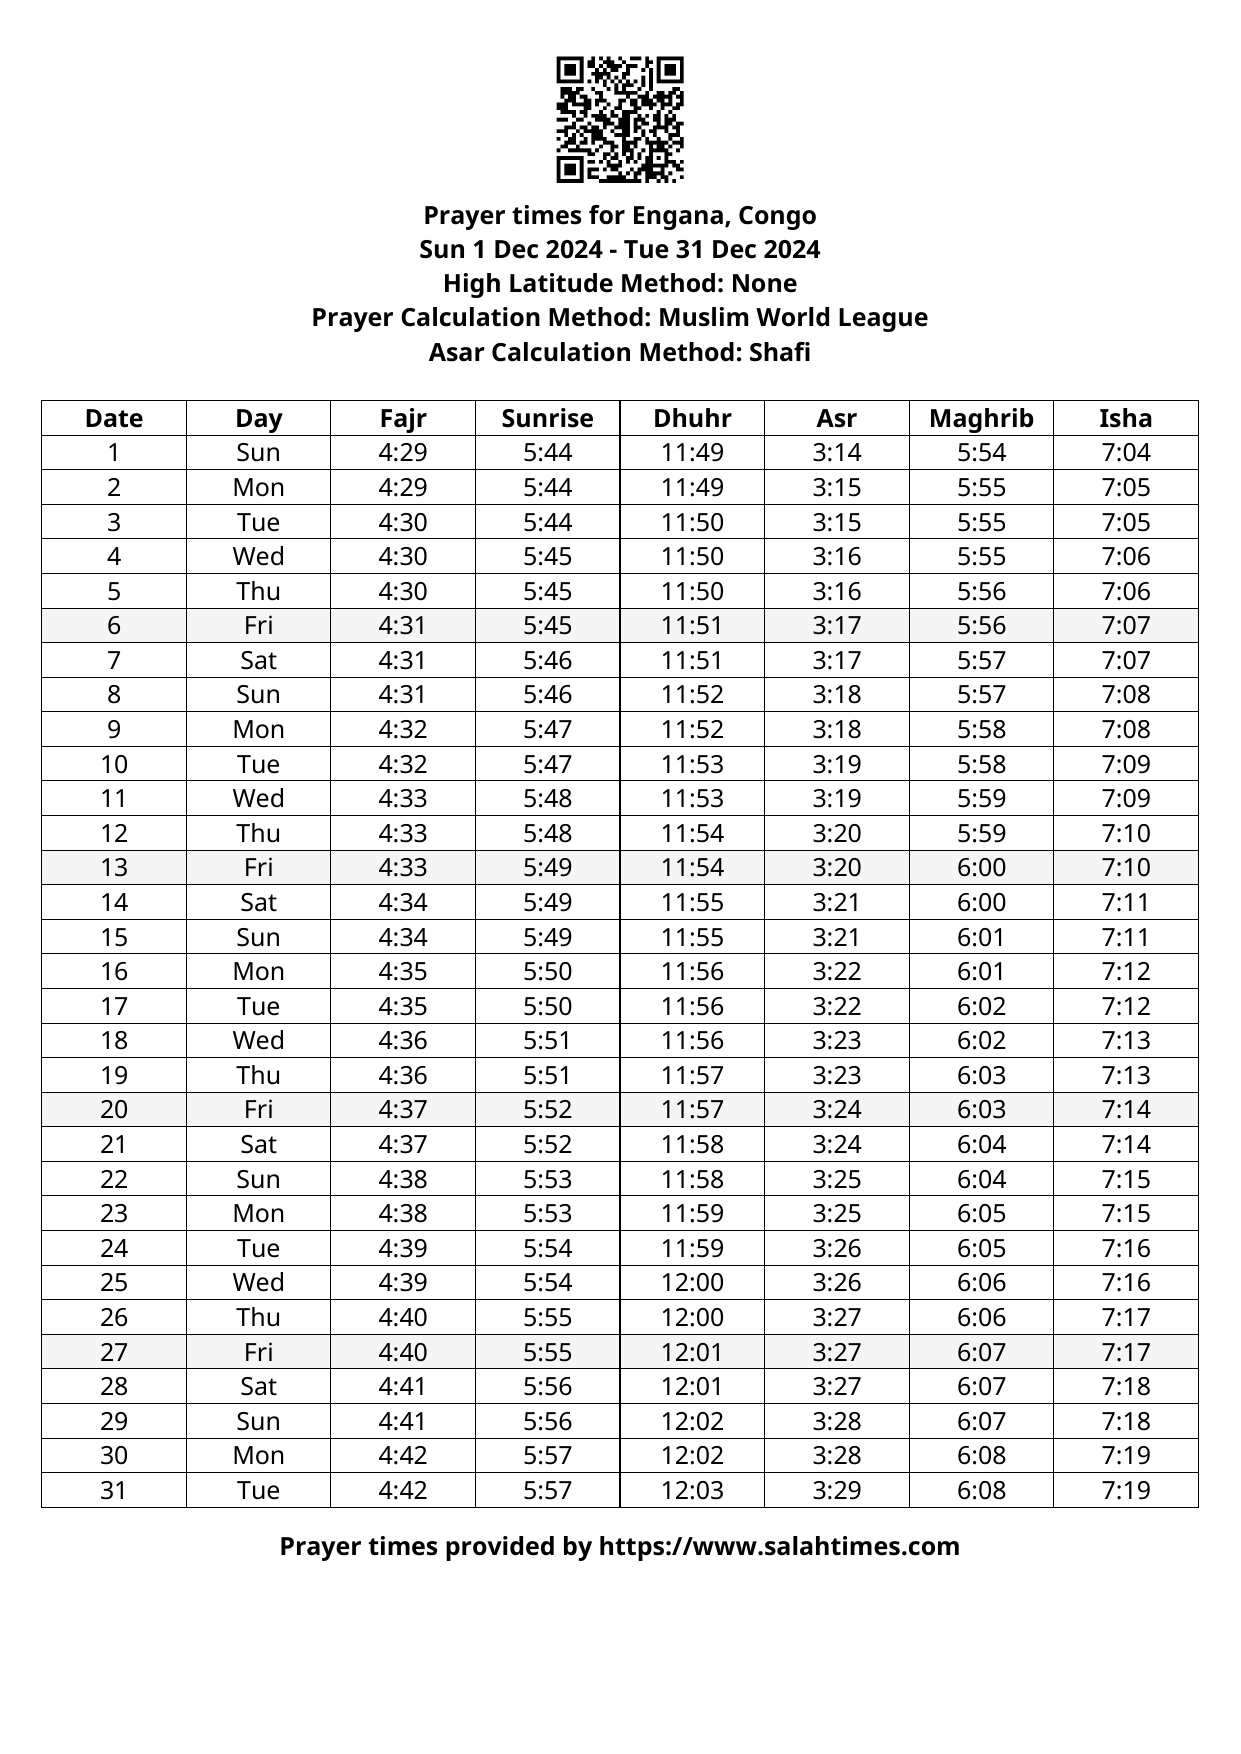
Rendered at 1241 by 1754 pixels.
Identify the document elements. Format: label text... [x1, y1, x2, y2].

table_cell 5:45 [476, 574, 619, 607]
table_cell 5:45 [476, 609, 619, 642]
table_cell 6:01 [910, 954, 1053, 988]
table_cell 5:48 [476, 781, 619, 815]
table_cell 4 [42, 539, 186, 573]
table_cell 28 [42, 1369, 186, 1403]
table_cell 23 [42, 1196, 186, 1230]
table_cell 5:51 [476, 1024, 619, 1057]
table_cell 5:48 [476, 816, 619, 849]
table_cell Thu [187, 1058, 330, 1092]
table_cell Sun [187, 678, 330, 711]
table_cell 5:57 [476, 1473, 619, 1507]
table_cell 4:32 [331, 712, 475, 746]
table_cell 5:49 [476, 851, 619, 884]
table_cell 4:33 [331, 816, 475, 849]
table_cell 6:07 [910, 1404, 1053, 1437]
table_cell 7:08 [1054, 678, 1198, 711]
table_cell 5:47 [476, 747, 619, 780]
table_cell 5:44 [476, 436, 619, 469]
table_cell 11:57 [621, 1093, 764, 1126]
table_cell 7:11 [1054, 920, 1198, 953]
table_cell 3:21 [765, 885, 909, 919]
table_header Dhuhr [621, 401, 764, 434]
table_cell 11:56 [621, 989, 764, 1022]
table_cell 4:30 [331, 505, 475, 538]
table_cell 4:35 [331, 989, 475, 1022]
table_cell 12:01 [621, 1335, 764, 1368]
table_cell 14 [42, 885, 186, 919]
table_cell 4:39 [331, 1266, 475, 1299]
table_cell 5:44 [476, 505, 619, 538]
table_cell 4:30 [331, 574, 475, 607]
table_cell Sun [187, 436, 330, 469]
table_cell Tue [187, 747, 330, 780]
table_cell 4:31 [331, 643, 475, 677]
table_cell 3:15 [765, 470, 909, 504]
table_cell 4:36 [331, 1024, 475, 1057]
table_cell 4:39 [331, 1231, 475, 1264]
table_cell 5:49 [476, 920, 619, 953]
table_cell 6:05 [910, 1196, 1053, 1230]
table_cell 11:51 [621, 643, 764, 677]
table_cell Thu [187, 816, 330, 849]
table_cell 3:23 [765, 1024, 909, 1057]
table_cell 3:24 [765, 1093, 909, 1126]
text Prayer times for Engana, Congo [42, 198, 1198, 232]
table_cell 3:14 [765, 436, 909, 469]
table_cell Sat [187, 643, 330, 677]
table_cell 5:55 [476, 1300, 619, 1334]
table_cell 19 [42, 1058, 186, 1092]
table_cell 7:16 [1054, 1231, 1198, 1264]
table_cell Mon [187, 954, 330, 988]
table_cell 5:52 [476, 1127, 619, 1161]
table_cell 3:19 [765, 781, 909, 815]
table_header Sunrise [476, 401, 619, 434]
table_cell 7:08 [1054, 712, 1198, 746]
table_cell 22 [42, 1162, 186, 1195]
table_cell 6:00 [910, 851, 1053, 884]
table_cell 11:49 [621, 470, 764, 504]
table_cell Mon [187, 1439, 330, 1472]
table_cell 5:49 [476, 885, 619, 919]
table_cell 25 [42, 1266, 186, 1299]
table_cell 3:25 [765, 1162, 909, 1195]
table_cell 3:27 [765, 1369, 909, 1403]
table_cell 4:37 [331, 1127, 475, 1161]
table_cell 7:12 [1054, 989, 1198, 1022]
table_cell 3:29 [765, 1473, 909, 1507]
table_cell 15 [42, 920, 186, 953]
table_cell 5:57 [910, 678, 1053, 711]
table_cell 4:42 [331, 1439, 475, 1472]
table_cell 11:58 [621, 1127, 764, 1161]
table_cell 7 [42, 643, 186, 677]
table_cell 7:05 [1054, 470, 1198, 504]
table_cell 4:33 [331, 781, 475, 815]
table_cell 11:58 [621, 1162, 764, 1195]
table_cell 11:59 [621, 1231, 764, 1264]
table_cell 11:52 [621, 678, 764, 711]
table_cell 31 [42, 1473, 186, 1507]
table_cell Tue [187, 1473, 330, 1507]
table_cell 4:36 [331, 1058, 475, 1092]
table_cell 6:07 [910, 1335, 1053, 1368]
table_header Maghrib [910, 401, 1053, 434]
table_cell Mon [187, 470, 330, 504]
text Prayer times provided by https://www.salahtimes.com [42, 1528, 1198, 1563]
table_cell 5:56 [910, 574, 1053, 607]
table_cell 3 [42, 505, 186, 538]
table_cell Sat [187, 1127, 330, 1161]
table_header Fajr [331, 401, 475, 434]
table_cell 4:41 [331, 1404, 475, 1437]
table_cell 5:57 [910, 643, 1053, 677]
table_cell Fri [187, 1093, 330, 1126]
table_cell 7:12 [1054, 954, 1198, 988]
table_header Date [42, 401, 186, 434]
table_cell Sat [187, 885, 330, 919]
table_cell 7:17 [1054, 1335, 1198, 1368]
table_cell 12:00 [621, 1300, 764, 1334]
table_cell 3:27 [765, 1335, 909, 1368]
table_cell 7:18 [1054, 1369, 1198, 1403]
table_cell 20 [42, 1093, 186, 1126]
table_cell 7:15 [1054, 1196, 1198, 1230]
table_cell 3:19 [765, 747, 909, 780]
table_cell 30 [42, 1439, 186, 1472]
table_cell Wed [187, 1266, 330, 1299]
table_cell 5 [42, 574, 186, 607]
table_cell 7:18 [1054, 1404, 1198, 1437]
table_cell 5:55 [910, 505, 1053, 538]
table_cell 18 [42, 1024, 186, 1057]
table_cell 4:33 [331, 851, 475, 884]
table_cell 3:28 [765, 1404, 909, 1437]
table_cell Thu [187, 574, 330, 607]
table_cell Tue [187, 1231, 330, 1264]
table_cell 11:50 [621, 574, 764, 607]
table_cell 11:54 [621, 816, 764, 849]
table_cell 7:19 [1054, 1439, 1198, 1472]
table_cell Fri [187, 851, 330, 884]
table_cell Wed [187, 781, 330, 815]
table_cell 12:01 [621, 1369, 764, 1403]
table_cell 6:06 [910, 1300, 1053, 1334]
table_cell 5:54 [476, 1266, 619, 1299]
table_cell 11:51 [621, 609, 764, 642]
table_cell 5:46 [476, 678, 619, 711]
table_cell 4:38 [331, 1196, 475, 1230]
table_cell 3:25 [765, 1196, 909, 1230]
table_cell 5:54 [910, 436, 1053, 469]
table_cell 5:46 [476, 643, 619, 677]
table_cell 6:04 [910, 1162, 1053, 1195]
table_cell 7:07 [1054, 609, 1198, 642]
picture [542, 41, 699, 198]
table_cell 21 [42, 1127, 186, 1161]
table_cell 6:00 [910, 885, 1053, 919]
table_cell 29 [42, 1404, 186, 1437]
table_cell 3:20 [765, 816, 909, 849]
table_cell 1 [42, 436, 186, 469]
table_cell 11:55 [621, 885, 764, 919]
table_cell 7:09 [1054, 747, 1198, 780]
table_cell 7:10 [1054, 851, 1198, 884]
table_cell 4:40 [331, 1335, 475, 1368]
table_cell Sun [187, 1162, 330, 1195]
table_cell 12:00 [621, 1266, 764, 1299]
table_cell Tue [187, 505, 330, 538]
table_cell 5:53 [476, 1162, 619, 1195]
table_cell 13 [42, 851, 186, 884]
table_cell 11:57 [621, 1058, 764, 1092]
table_cell 5:50 [476, 954, 619, 988]
table_cell 4:31 [331, 678, 475, 711]
table_cell 4:34 [331, 885, 475, 919]
table_cell 12:02 [621, 1439, 764, 1472]
table_cell 3:23 [765, 1058, 909, 1092]
table_cell 6:02 [910, 989, 1053, 1022]
table_cell 5:51 [476, 1058, 619, 1092]
table_cell 3:21 [765, 920, 909, 953]
table_cell 11:53 [621, 781, 764, 815]
table_cell 5:54 [476, 1231, 619, 1264]
table_cell 6:01 [910, 920, 1053, 953]
table_cell 3:17 [765, 643, 909, 677]
table_cell 4:29 [331, 436, 475, 469]
text Prayer Calculation Method: Muslim World League [42, 300, 1198, 334]
table_cell 3:26 [765, 1266, 909, 1299]
table_cell 7:11 [1054, 885, 1198, 919]
table_cell Tue [187, 989, 330, 1022]
table_cell 11:55 [621, 920, 764, 953]
table_cell 26 [42, 1300, 186, 1334]
table_cell 12:02 [621, 1404, 764, 1437]
table_cell Mon [187, 712, 330, 746]
table_cell 7:14 [1054, 1093, 1198, 1126]
table_cell 6:03 [910, 1058, 1053, 1092]
table_cell 4:35 [331, 954, 475, 988]
table_cell 3:16 [765, 574, 909, 607]
table_cell 11:54 [621, 851, 764, 884]
table_cell 4:34 [331, 920, 475, 953]
table_cell 11:56 [621, 1024, 764, 1057]
table_cell 5:47 [476, 712, 619, 746]
text Sun 1 Dec 2024 - Tue 31 Dec 2024 [42, 232, 1198, 266]
table_cell 4:31 [331, 609, 475, 642]
table_cell 27 [42, 1335, 186, 1368]
table_cell 7:09 [1054, 781, 1198, 815]
table_cell 4:42 [331, 1473, 475, 1507]
table_cell 16 [42, 954, 186, 988]
table_cell 5:45 [476, 539, 619, 573]
table_cell 6:08 [910, 1439, 1053, 1472]
table_cell 12:03 [621, 1473, 764, 1507]
table_cell 7:06 [1054, 574, 1198, 607]
table_cell Sat [187, 1369, 330, 1403]
table_cell 7:13 [1054, 1058, 1198, 1092]
table_cell 8 [42, 678, 186, 711]
table_cell 11:49 [621, 436, 764, 469]
table_cell Wed [187, 1024, 330, 1057]
table_cell 11:50 [621, 505, 764, 538]
table_cell 5:53 [476, 1196, 619, 1230]
table_cell 6:07 [910, 1369, 1053, 1403]
table_cell 5:57 [476, 1439, 619, 1472]
table_cell 6 [42, 609, 186, 642]
table_cell 2 [42, 470, 186, 504]
table_cell 7:05 [1054, 505, 1198, 538]
table_cell 11:56 [621, 954, 764, 988]
table_cell Wed [187, 539, 330, 573]
table_cell 7:06 [1054, 539, 1198, 573]
table_cell 3:17 [765, 609, 909, 642]
table_cell 4:41 [331, 1369, 475, 1403]
table_cell 7:16 [1054, 1266, 1198, 1299]
table_cell 4:37 [331, 1093, 475, 1126]
table_cell 3:26 [765, 1231, 909, 1264]
table_cell 7:15 [1054, 1162, 1198, 1195]
table_cell 6:08 [910, 1473, 1053, 1507]
table_cell 5:55 [476, 1335, 619, 1368]
table_cell 7:17 [1054, 1300, 1198, 1334]
table_cell 12 [42, 816, 186, 849]
table_cell 6:02 [910, 1024, 1053, 1057]
table_cell 4:29 [331, 470, 475, 504]
text Asar Calculation Method: Shafi [42, 334, 1198, 368]
table_cell 5:50 [476, 989, 619, 1022]
table_cell 6:05 [910, 1231, 1053, 1264]
table_cell 3:18 [765, 678, 909, 711]
table_cell 3:16 [765, 539, 909, 573]
table_header Asr [765, 401, 909, 434]
table_cell 6:03 [910, 1093, 1053, 1126]
table_cell 7:14 [1054, 1127, 1198, 1161]
table_cell 5:56 [476, 1404, 619, 1437]
text High Latitude Method: None [42, 266, 1198, 300]
table_cell 3:22 [765, 989, 909, 1022]
table_cell 11 [42, 781, 186, 815]
table_cell 5:58 [910, 712, 1053, 746]
table_cell 3:28 [765, 1439, 909, 1472]
table_cell 3:24 [765, 1127, 909, 1161]
table_cell 9 [42, 712, 186, 746]
table_cell 4:40 [331, 1300, 475, 1334]
table_cell Fri [187, 1335, 330, 1368]
table_cell 11:53 [621, 747, 764, 780]
table_cell 4:38 [331, 1162, 475, 1195]
table_cell 5:44 [476, 470, 619, 504]
table_cell 5:58 [910, 747, 1053, 780]
table_cell 5:56 [910, 609, 1053, 642]
table_cell 5:55 [910, 470, 1053, 504]
table_cell 11:52 [621, 712, 764, 746]
table_cell 3:18 [765, 712, 909, 746]
table_cell Sun [187, 920, 330, 953]
table_cell 5:59 [910, 816, 1053, 849]
table_cell 6:04 [910, 1127, 1053, 1161]
table_cell Mon [187, 1196, 330, 1230]
table_cell 7:10 [1054, 816, 1198, 849]
table_cell 3:27 [765, 1300, 909, 1334]
table_cell 3:22 [765, 954, 909, 988]
table_cell 5:52 [476, 1093, 619, 1126]
table_cell Sun [187, 1404, 330, 1437]
table_cell 6:06 [910, 1266, 1053, 1299]
table_cell 7:19 [1054, 1473, 1198, 1507]
table_cell 7:07 [1054, 643, 1198, 677]
table_cell 4:32 [331, 747, 475, 780]
table_cell 24 [42, 1231, 186, 1264]
table_cell 5:59 [910, 781, 1053, 815]
table_header Day [187, 401, 330, 434]
table_cell 5:55 [910, 539, 1053, 573]
table_cell 11:50 [621, 539, 764, 573]
table_cell 10 [42, 747, 186, 780]
table_cell Thu [187, 1300, 330, 1334]
table_cell Fri [187, 609, 330, 642]
table_cell 3:15 [765, 505, 909, 538]
table_cell 17 [42, 989, 186, 1022]
table_header Isha [1054, 401, 1198, 434]
table_cell 11:59 [621, 1196, 764, 1230]
table_cell 5:56 [476, 1369, 619, 1403]
table_cell 7:04 [1054, 436, 1198, 469]
table_cell 7:13 [1054, 1024, 1198, 1057]
table_cell 4:30 [331, 539, 475, 573]
table_cell 3:20 [765, 851, 909, 884]
